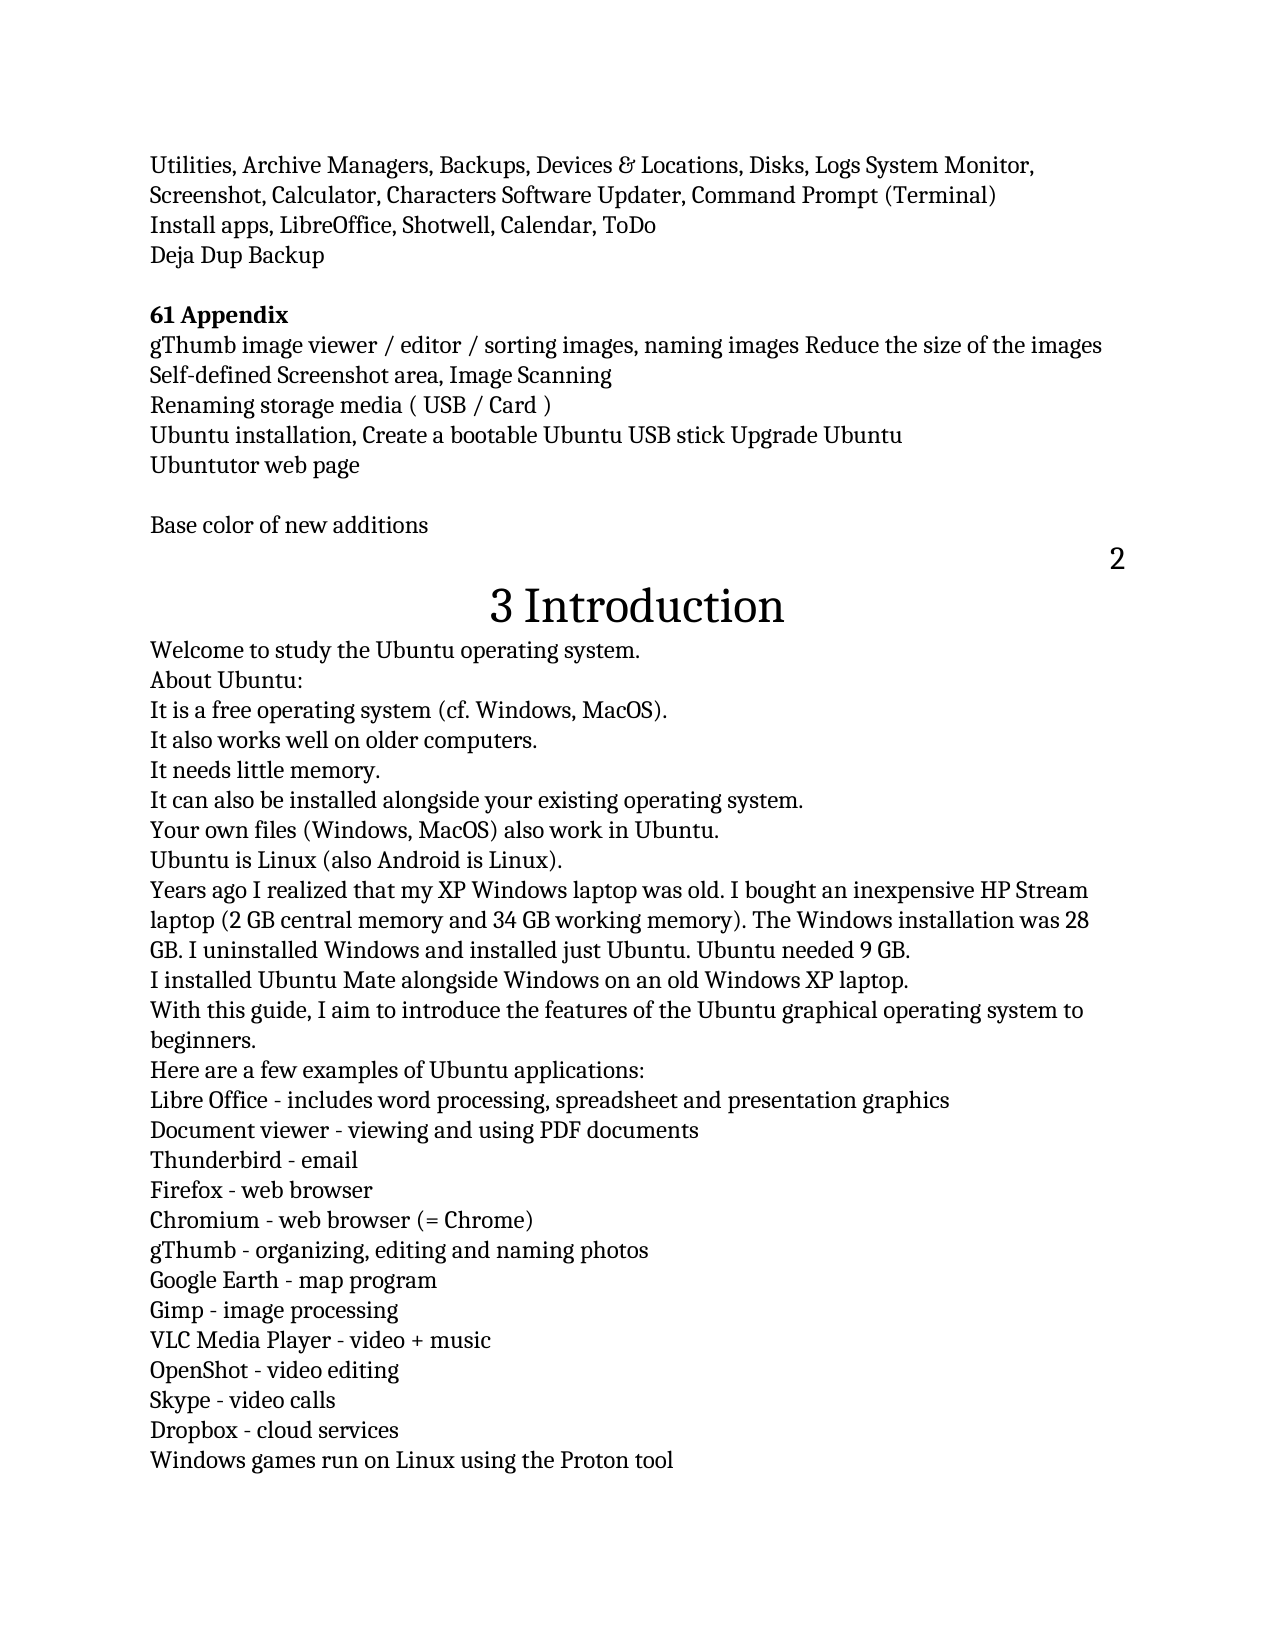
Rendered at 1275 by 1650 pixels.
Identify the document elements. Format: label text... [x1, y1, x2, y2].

text Base color of new additions [150, 510, 1125, 540]
text Ubuntu installation, Create a bootable Ubuntu USB stick Upgrade Ubuntu [150, 420, 1125, 450]
text Ubuntutor web page [150, 450, 1125, 480]
text 61 Appendix [150, 300, 1125, 330]
text Install apps, LibreOffice, Shotwell, Calendar, ToDo [150, 210, 1125, 240]
text gThumb - organizing, editing and naming photos [150, 1235, 1125, 1265]
text It can also be installed alongside your existing operating system. [150, 785, 1125, 815]
text Renaming storage media ( USB / Card ) [150, 390, 1125, 420]
text With this guide, I aim to introduce the features of the Ubuntu graphical operating system to [150, 995, 1125, 1025]
text GB. I uninstalled Windows and installed just Ubuntu. Ubuntu needed 9 GB. [150, 935, 1125, 965]
text Your own files (Windows, MacOS) also work in Ubuntu. [150, 815, 1125, 845]
text OpenShot - video editing [150, 1355, 1125, 1385]
text I installed Ubuntu Mate alongside Windows on an old Windows XP laptop. [150, 965, 1125, 995]
text 2 [150, 540, 1125, 577]
text Google Earth - map program [150, 1265, 1125, 1295]
text beginners. [150, 1025, 1125, 1055]
text Firefox - web browser [150, 1175, 1125, 1205]
text Here are a few examples of Ubuntu applications: [150, 1055, 1125, 1085]
text Gimp - image processing [150, 1295, 1125, 1325]
text It also works well on older computers. [150, 725, 1125, 755]
text Dropbox - cloud services [150, 1415, 1125, 1445]
text About Ubuntu: [150, 665, 1125, 695]
text Self-defined Screenshot area, Image Scanning [150, 360, 1125, 390]
text It needs little memory. [150, 755, 1125, 785]
text Utilities, Archive Managers, Backups, Devices & Locations, Disks, Logs System Monitor, Screenshot, Calculator, Characters Software Updater, Command Prompt (Terminal) [150, 150, 1125, 210]
text VLC Media Player - video + music [150, 1325, 1125, 1355]
text Ubuntu is Linux (also Android is Linux). [150, 845, 1125, 875]
text Welcome to study the Ubuntu operating system. [150, 635, 1125, 665]
text Document viewer - viewing and using PDF documents [150, 1115, 1125, 1145]
text Windows games run on Linux using the Proton tool [150, 1445, 1125, 1475]
text Thunderbird - email [150, 1145, 1125, 1175]
text Skype - video calls [150, 1385, 1125, 1415]
text Deja Dup Backup [150, 240, 1125, 270]
text laptop (2 GB central memory and 34 GB working memory). The Windows installation was 28 [150, 905, 1125, 935]
text It is a free operating system (cf. Windows, MacOS). [150, 695, 1125, 725]
text 3 Introduction [150, 577, 1125, 635]
text Chromium - web browser (= Chrome) [150, 1205, 1125, 1235]
text Years ago I realized that my XP Windows laptop was old. I bought an inexpensive HP Stream [150, 875, 1125, 905]
text Libre Office - includes word processing, spreadsheet and presentation graphics [150, 1085, 1125, 1115]
text gThumb image viewer / editor / sorting images, naming images Reduce the size of the images [150, 330, 1125, 360]
